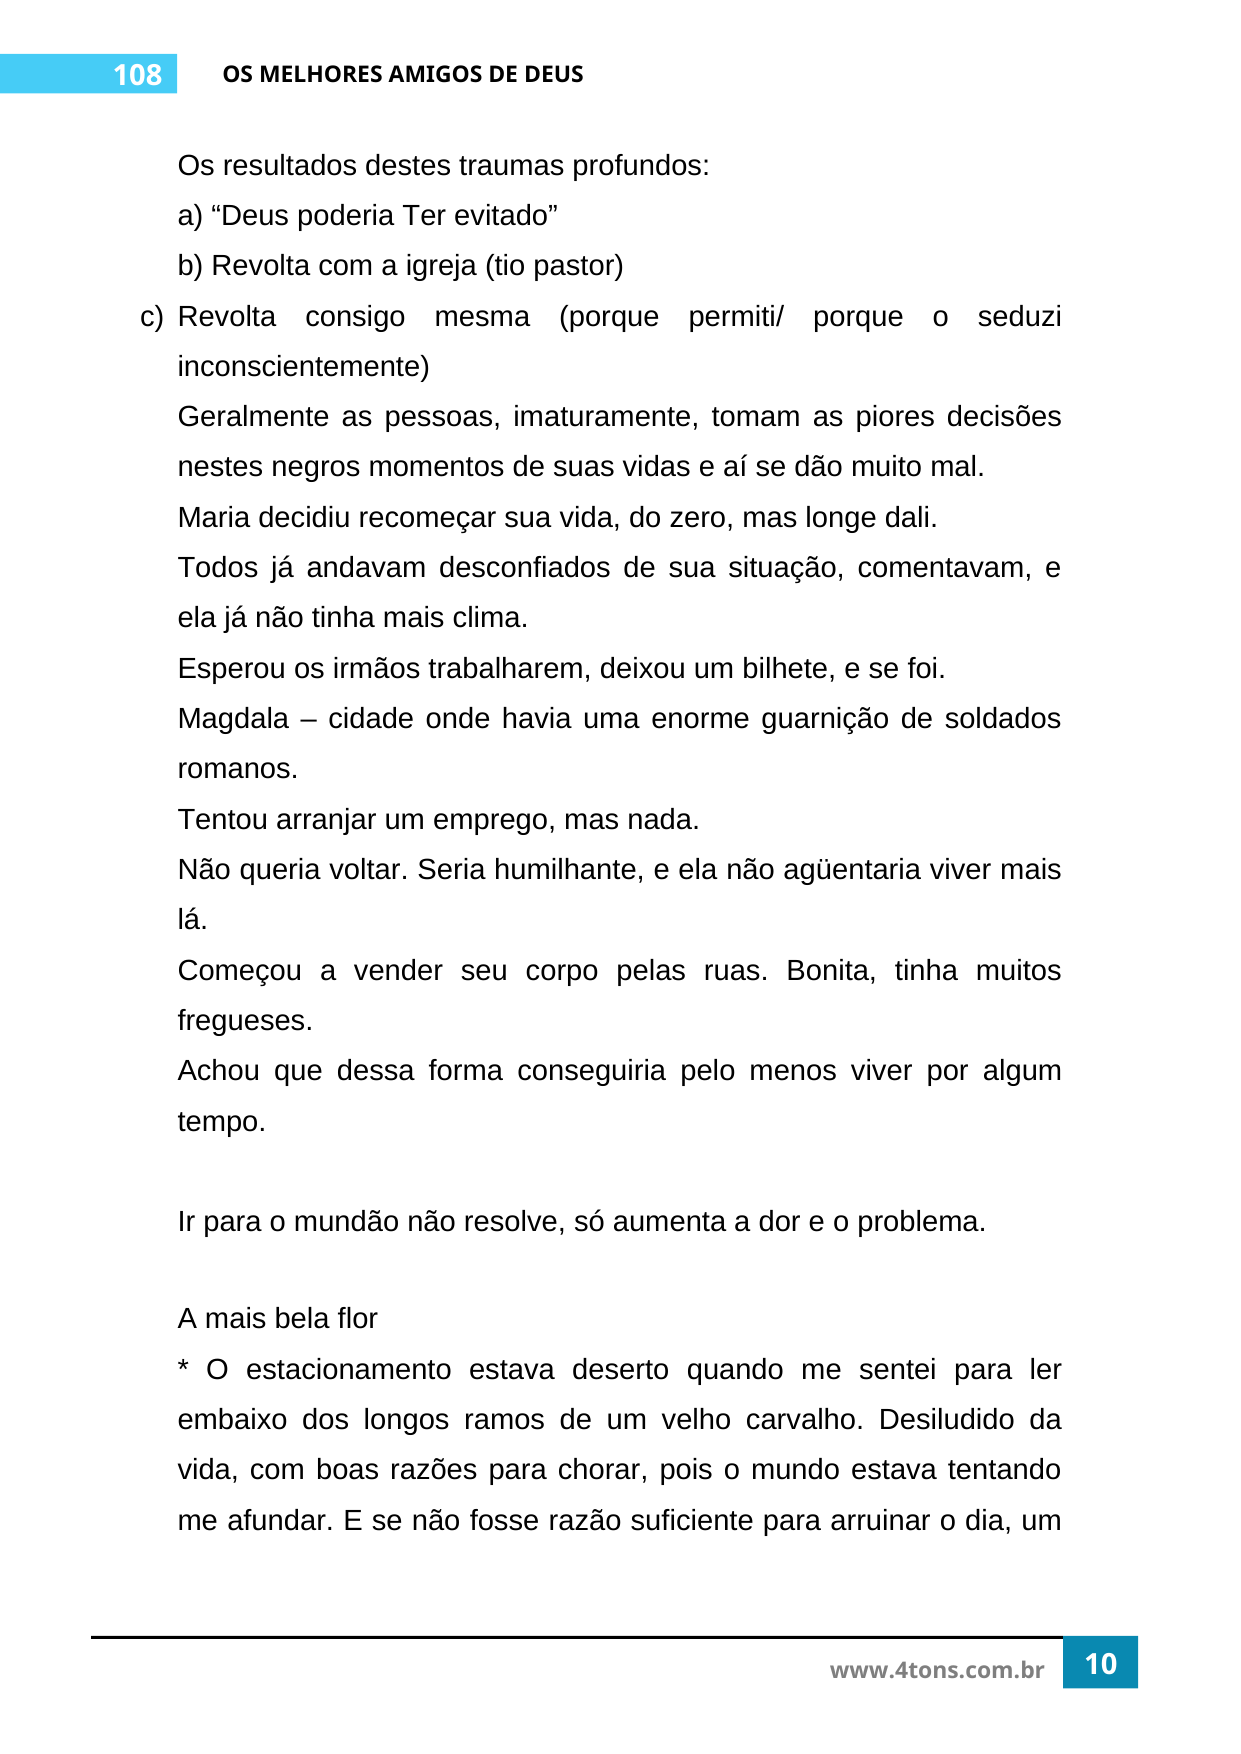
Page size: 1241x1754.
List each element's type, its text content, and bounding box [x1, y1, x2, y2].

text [177, 1352, 1063, 1536]
text Magdala – cidade onde havia uma enorme guarnição de soldados romanos. [177, 701, 1063, 785]
text Esperou os irmãos trabalharem, deixou um bilhete, e se foi. [177, 651, 1063, 684]
text Começou a vender seu corpo pelas ruas. Bonita, tinha muitos fregueses. [177, 953, 1063, 1036]
text A mais bela flor [177, 1301, 1063, 1335]
text Geralmente as pessoas, imaturamente, tomam as piores decisões nestes negros momentos de suas vidas e aí se dão muito mal. [177, 399, 1063, 483]
text Tentou arranjar um emprego, mas nada. [177, 802, 1063, 835]
text Não queria voltar. Seria humilhante, e ela não agüentaria viver mais lá. [177, 852, 1063, 936]
text b) Revolta com a igreja (tio pastor) [177, 248, 1063, 282]
text Todos já andavam desconfiados de sua situação, comentavam, e ela já não tinha mais clima. [177, 550, 1063, 634]
text Maria decidiu recomeçar sua vida, do zero, mas longe dali. [177, 500, 1063, 533]
text Ir para o mundão não resolve, só aumenta a dor e o problema. [177, 1204, 1063, 1238]
text Achou que dessa forma conseguiria pelo menos viver por algum tempo. [177, 1053, 1063, 1137]
text Os resultados destes traumas profundos: [177, 148, 1063, 181]
list Revolta consigo mesma (porque permiti/ porque o seduzi inconscientemente) [140, 298, 1063, 382]
text a) “Deus poderia Ter evitado” [177, 198, 1063, 231]
